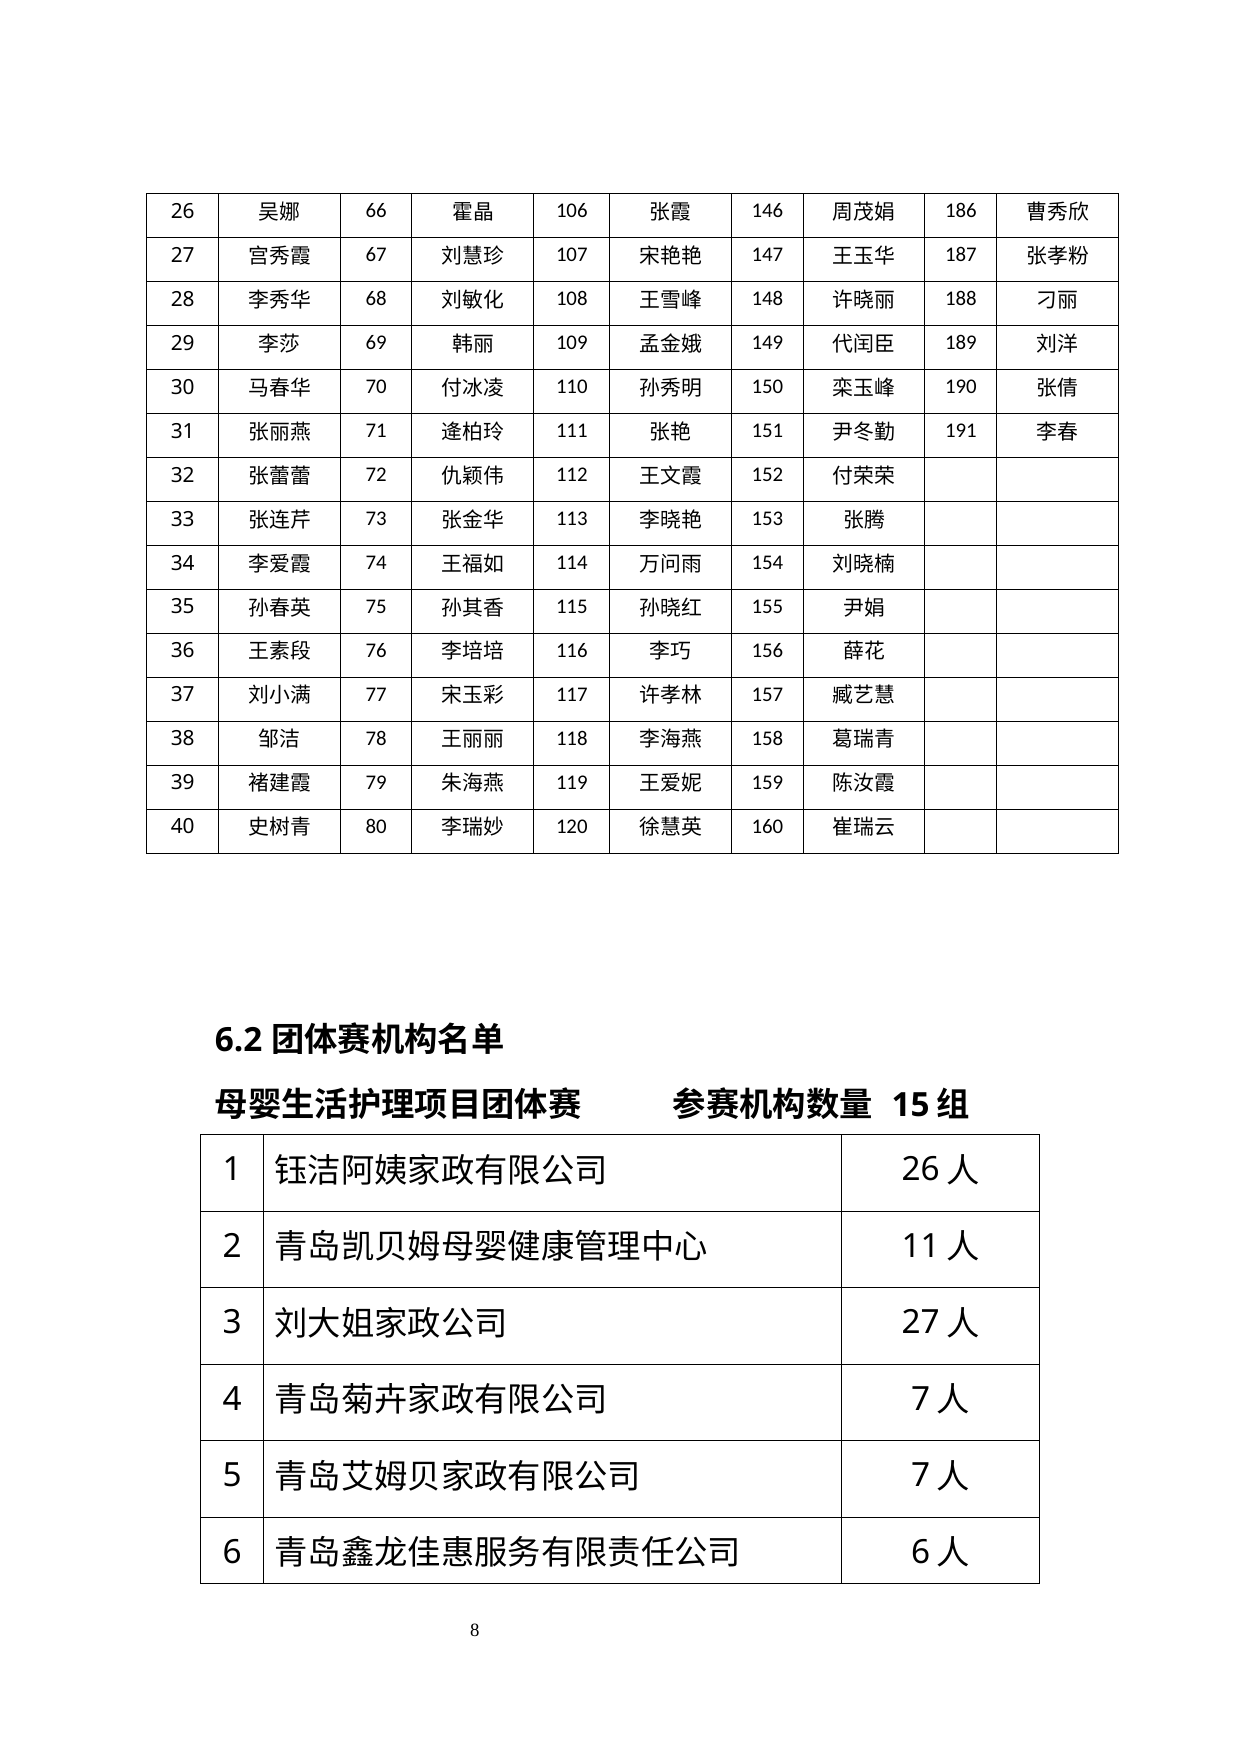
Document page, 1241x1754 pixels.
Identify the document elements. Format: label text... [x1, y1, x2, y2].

table_cell 115 [534, 590, 609, 633]
table_cell 李巧 [610, 634, 731, 677]
table_cell 李培培 [412, 634, 533, 677]
table_cell 刘大姐家政公司 [264, 1288, 841, 1364]
table_cell 许晓丽 [804, 282, 924, 325]
table_cell 3 [201, 1288, 263, 1364]
table_cell 李晓艳 [610, 502, 731, 545]
table_cell 孙其香 [412, 590, 533, 633]
table_cell 李秀华 [219, 282, 340, 325]
table_cell 38 [147, 722, 218, 764]
table_cell 2 [201, 1212, 263, 1287]
table_cell 刘慧珍 [412, 238, 533, 281]
table_cell 120 [534, 810, 609, 852]
table_cell 148 [732, 282, 803, 325]
table_cell 孟金娥 [610, 326, 731, 369]
table_cell [925, 810, 996, 852]
table_cell 150 [732, 370, 803, 413]
table_header 26人 [842, 1135, 1039, 1211]
table_cell 5 [201, 1441, 263, 1517]
table_cell 36 [147, 634, 218, 677]
table_cell [997, 722, 1118, 764]
table_cell 32 [147, 458, 218, 501]
table_cell 青岛菊卉家政有限公司 [264, 1365, 841, 1440]
table_cell 王素段 [219, 634, 340, 677]
table_cell 157 [732, 678, 803, 721]
table_cell 75 [341, 590, 411, 633]
table_cell [997, 810, 1118, 852]
table_cell 116 [534, 634, 609, 677]
table_header 钰洁阿姨家政有限公司 [264, 1135, 841, 1211]
table_cell 青岛艾姆贝家政有限公司 [264, 1441, 841, 1517]
table_cell 李爱霞 [219, 546, 340, 589]
table_cell 4 [201, 1365, 263, 1440]
table_cell 李瑞妙 [412, 810, 533, 852]
table_cell 王丽丽 [412, 722, 533, 764]
table_cell 徐慧英 [610, 810, 731, 852]
table_cell 栾玉峰 [804, 370, 924, 413]
table_cell 付冰凌 [412, 370, 533, 413]
table_cell 28 [147, 282, 218, 325]
table_cell 111 [534, 414, 609, 457]
table_cell 155 [732, 590, 803, 633]
table_cell 王爱妮 [610, 766, 731, 808]
table_cell 青岛凯贝姆母婴健康管理中心 [264, 1212, 841, 1287]
table_cell 宋艳艳 [610, 238, 731, 281]
table_cell 187 [925, 238, 996, 281]
table_cell 褚建霞 [219, 766, 340, 808]
table_cell 刘敏化 [412, 282, 533, 325]
table_cell 张金华 [412, 502, 533, 545]
table_cell 陈汝霞 [804, 766, 924, 808]
table_cell [925, 766, 996, 808]
table_cell [925, 502, 996, 545]
table_cell 30 [147, 370, 218, 413]
table_cell 7人 [842, 1365, 1039, 1440]
table_cell 张腾 [804, 502, 924, 545]
table_cell 156 [732, 634, 803, 677]
table_cell 李海燕 [610, 722, 731, 764]
table_cell 逄柏玲 [412, 414, 533, 457]
table_cell 154 [732, 546, 803, 589]
table_cell 张艳 [610, 414, 731, 457]
table_cell 69 [341, 326, 411, 369]
table_cell 宫秀霞 [219, 238, 340, 281]
table_cell 6人 [842, 1518, 1039, 1583]
table_cell 79 [341, 766, 411, 808]
table_cell 薛花 [804, 634, 924, 677]
table_cell 68 [341, 282, 411, 325]
table_cell 152 [732, 458, 803, 501]
table_cell 188 [925, 282, 996, 325]
table_cell 李莎 [219, 326, 340, 369]
table_cell 27人 [842, 1288, 1039, 1364]
table_cell 159 [732, 766, 803, 808]
list 母婴生活护理项目团体赛 参赛机构数量 15组 [148, 1069, 1093, 1134]
table_cell 186 [925, 194, 996, 237]
table_cell [997, 546, 1118, 589]
table_cell 仇颖伟 [412, 458, 533, 501]
table_cell 张蕾蕾 [219, 458, 340, 501]
table_cell 67 [341, 238, 411, 281]
table_cell 158 [732, 722, 803, 764]
table_header 1 [201, 1135, 263, 1211]
table_cell 189 [925, 326, 996, 369]
table_cell 80 [341, 810, 411, 852]
table_cell [997, 458, 1118, 501]
table_cell 191 [925, 414, 996, 457]
table_cell 王福如 [412, 546, 533, 589]
table_cell 34 [147, 546, 218, 589]
table_cell 107 [534, 238, 609, 281]
table_cell 刘晓楠 [804, 546, 924, 589]
table_cell 29 [147, 326, 218, 369]
table_cell 78 [341, 722, 411, 764]
table_cell 73 [341, 502, 411, 545]
table_cell 宋玉彩 [412, 678, 533, 721]
table_cell 张霞 [610, 194, 731, 237]
table_cell 周茂娟 [804, 194, 924, 237]
table_cell 40 [147, 810, 218, 852]
table_cell 刁丽 [997, 282, 1118, 325]
table_cell 朱海燕 [412, 766, 533, 808]
table_cell 71 [341, 414, 411, 457]
table_cell 7人 [842, 1441, 1039, 1517]
table_cell 151 [732, 414, 803, 457]
table_cell 崔瑞云 [804, 810, 924, 852]
table_cell 27 [147, 238, 218, 281]
table_cell 26 [147, 194, 218, 237]
table_cell 31 [147, 414, 218, 457]
table_cell 刘小满 [219, 678, 340, 721]
table_cell 臧艺慧 [804, 678, 924, 721]
table_cell 韩丽 [412, 326, 533, 369]
table_cell 108 [534, 282, 609, 325]
table_cell 118 [534, 722, 609, 764]
table_cell 付荣荣 [804, 458, 924, 501]
table_cell [925, 458, 996, 501]
table_cell 33 [147, 502, 218, 545]
table_cell 马春华 [219, 370, 340, 413]
table_cell 张倩 [997, 370, 1118, 413]
table_cell [925, 634, 996, 677]
table_cell 万问雨 [610, 546, 731, 589]
table_cell 113 [534, 502, 609, 545]
table_cell [997, 766, 1118, 808]
table_cell 114 [534, 546, 609, 589]
table_cell 代闰臣 [804, 326, 924, 369]
table_cell [997, 634, 1118, 677]
table_cell 吴娜 [219, 194, 340, 237]
text 6.2 团体赛机构名单 [148, 1004, 1093, 1069]
table_cell 尹娟 [804, 590, 924, 633]
table_cell 112 [534, 458, 609, 501]
table_cell 青岛鑫龙佳惠服务有限责任公司 [264, 1518, 841, 1583]
table_cell 史树青 [219, 810, 340, 852]
table_cell 霍晶 [412, 194, 533, 237]
table_cell 37 [147, 678, 218, 721]
table_cell 张连芹 [219, 502, 340, 545]
table_cell [925, 546, 996, 589]
table_cell 张丽燕 [219, 414, 340, 457]
table_cell 孙春英 [219, 590, 340, 633]
table_cell 刘洋 [997, 326, 1118, 369]
table_cell 106 [534, 194, 609, 237]
table_cell 66 [341, 194, 411, 237]
table_cell 6 [201, 1518, 263, 1583]
table_cell 70 [341, 370, 411, 413]
table_cell 孙晓红 [610, 590, 731, 633]
table_cell 35 [147, 590, 218, 633]
table_cell 尹冬勤 [804, 414, 924, 457]
table_cell 190 [925, 370, 996, 413]
table_cell 邹洁 [219, 722, 340, 764]
table_cell 110 [534, 370, 609, 413]
table_cell 王雪峰 [610, 282, 731, 325]
table_cell [997, 590, 1118, 633]
table_cell 77 [341, 678, 411, 721]
table_cell 76 [341, 634, 411, 677]
table_cell 张孝粉 [997, 238, 1118, 281]
table_cell 149 [732, 326, 803, 369]
table_cell [925, 678, 996, 721]
table_cell 160 [732, 810, 803, 852]
table_cell [997, 502, 1118, 545]
table_cell 许孝林 [610, 678, 731, 721]
table_cell 153 [732, 502, 803, 545]
table_cell 王玉华 [804, 238, 924, 281]
table_cell [925, 722, 996, 764]
table_cell 葛瑞青 [804, 722, 924, 764]
table_cell 王文霞 [610, 458, 731, 501]
table_cell 119 [534, 766, 609, 808]
table_cell 147 [732, 238, 803, 281]
table_cell 李春 [997, 414, 1118, 457]
table_cell 曹秀欣 [997, 194, 1118, 237]
table_cell 39 [147, 766, 218, 808]
table_cell 孙秀明 [610, 370, 731, 413]
table_cell [997, 678, 1118, 721]
table_cell 72 [341, 458, 411, 501]
table_cell 117 [534, 678, 609, 721]
table_cell [925, 590, 996, 633]
table_cell 74 [341, 546, 411, 589]
table_cell 146 [732, 194, 803, 237]
table_cell 109 [534, 326, 609, 369]
table_cell 11人 [842, 1212, 1039, 1287]
